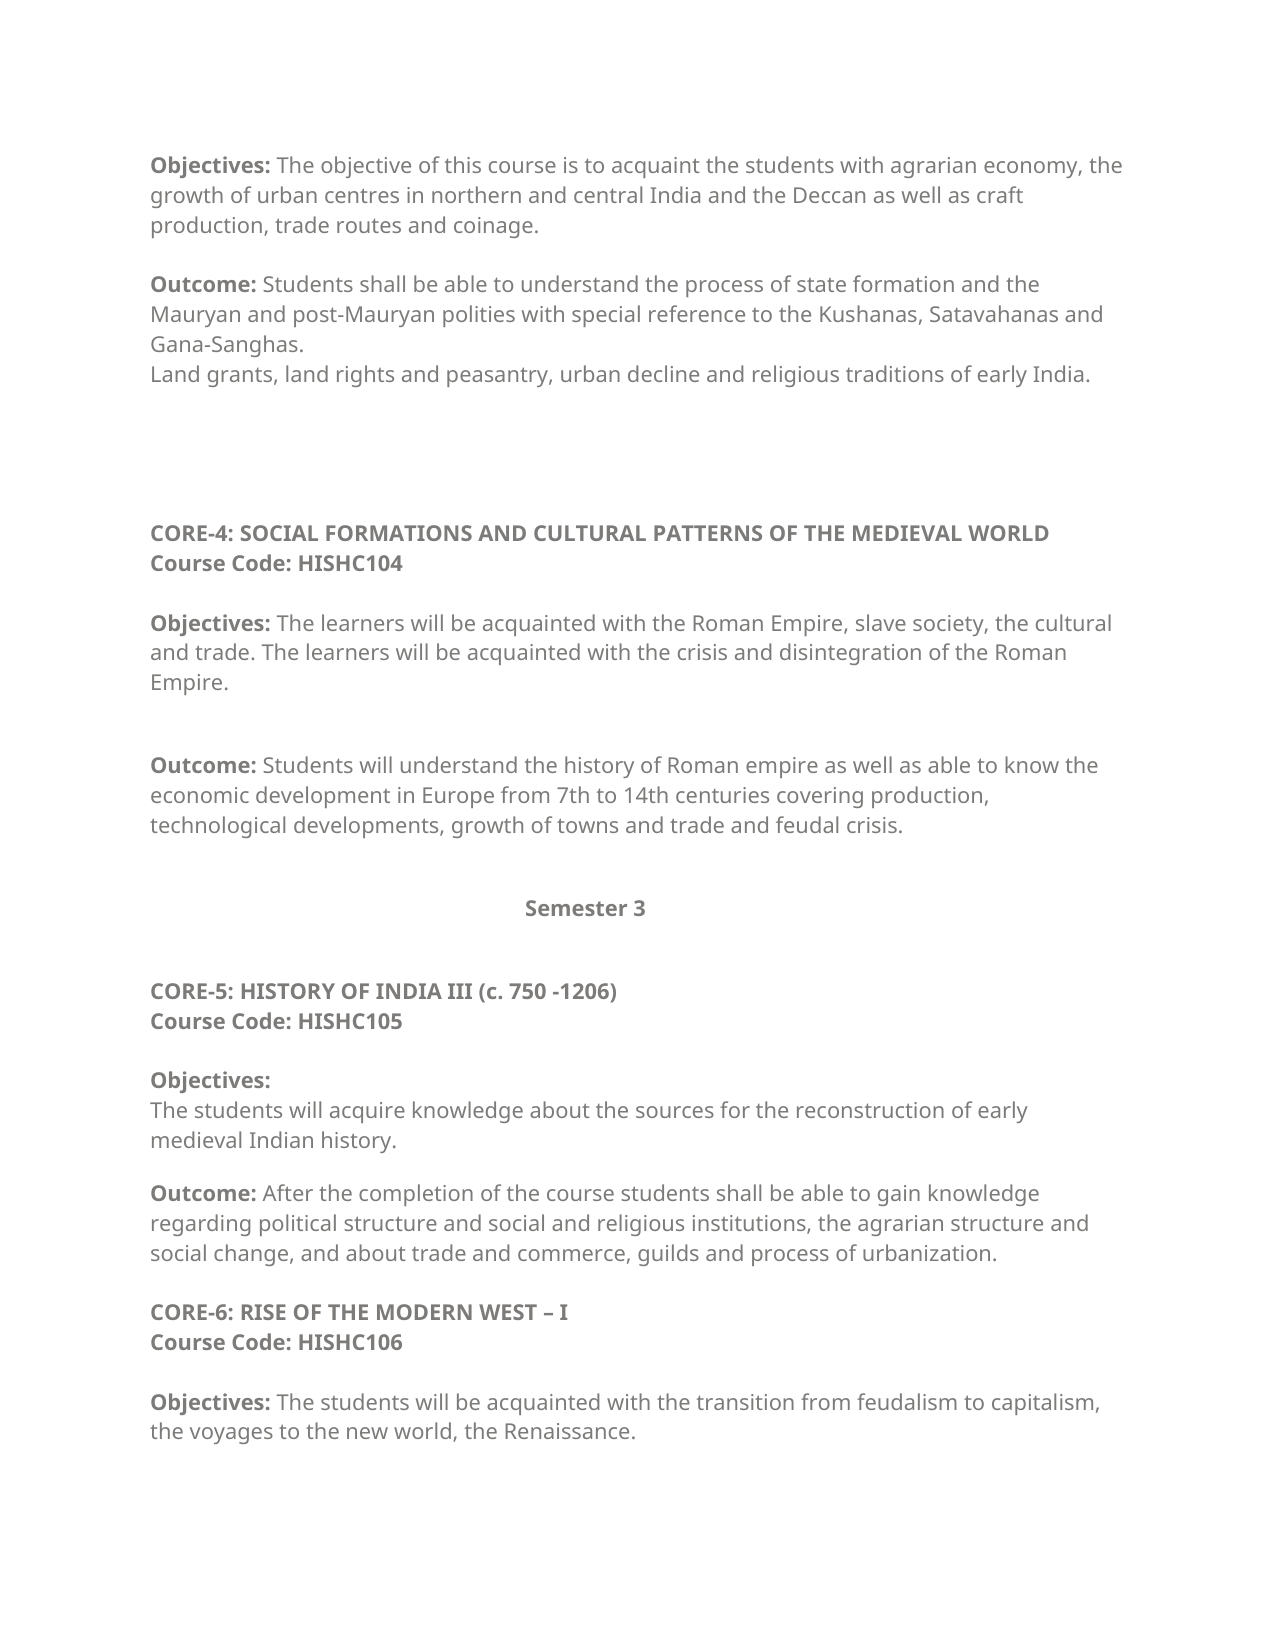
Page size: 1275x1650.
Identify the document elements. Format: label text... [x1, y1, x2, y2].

text Course Code: HISHC106 [150, 1327, 1125, 1357]
text Course Code: HISHC105 [150, 1006, 1125, 1035]
text Objectives: [150, 1065, 1125, 1095]
text Objectives: The learners will be acquainted with the Roman Empire, slave society, the cultural and trade. The learners will be acquainted with the crisis and disintegration of the Roman Empire. [150, 608, 1125, 697]
text Land grants, land rights and peasantry, urban decline and religious traditions of early India. [150, 358, 1125, 388]
text Outcome: Students shall be able to understand the process of state formation and the Mauryan and post-Mauryan polities with special reference to the Kushanas, Satavahanas and Gana-Sanghas. [150, 269, 1125, 358]
text CORE-4: SOCIAL FORMATIONS AND CULTURAL PATTERNS OF THE MEDIEVAL WORLD [150, 518, 1125, 548]
text Outcome: After the completion of the course students shall be able to gain knowledge regarding political structure and social and religious institutions, the agrarian structure and social change, and about trade and commerce, guilds and process of urbanization. [150, 1178, 1125, 1267]
text Semester 3 [450, 893, 1125, 923]
text CORE-6: RISE OF THE MODERN WEST – I [150, 1297, 1125, 1327]
text Objectives: The objective of this course is to acquaint the students with agrarian economy, the growth of urban centres in northern and central India and the Deccan as well as craft production, trade routes and coinage. [150, 150, 1125, 239]
text CORE-5: HISTORY OF INDIA III (c. 750 -1206) [150, 976, 1125, 1006]
text The students will acquire knowledge about the sources for the reconstruction of early medieval Indian history. [150, 1095, 1125, 1154]
text Course Code: HISHC104 [150, 548, 1125, 578]
text Objectives: The students will be acquainted with the transition from feudalism to capitalism, the voyages to the new world, the Renaissance. [150, 1387, 1125, 1446]
text Outcome: Students will understand the history of Roman empire as well as able to know the economic development in Europe from 7th to 14th centuries covering production, technological developments, growth of towns and trade and feudal crisis. [150, 750, 1125, 839]
